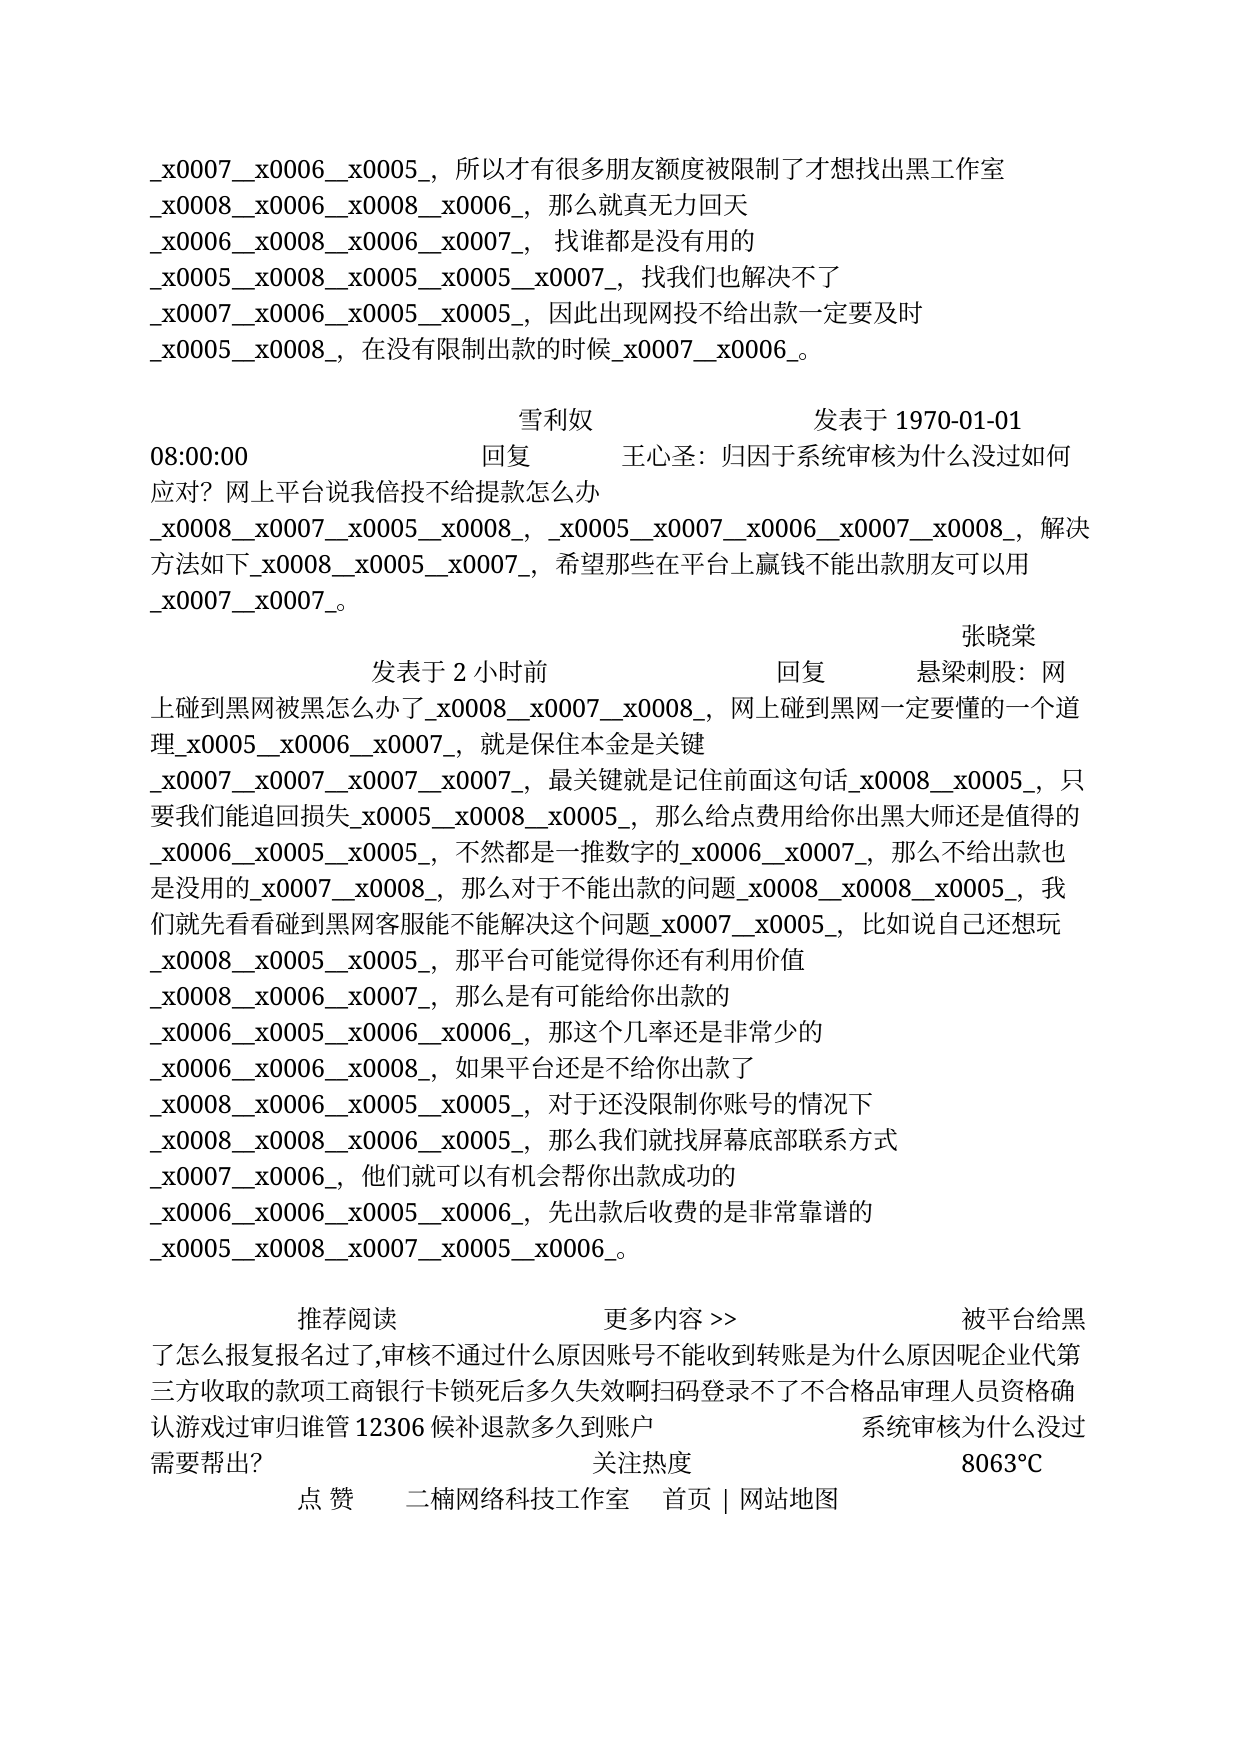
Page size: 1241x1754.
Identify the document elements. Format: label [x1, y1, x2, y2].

text [150, 150, 1090, 1515]
